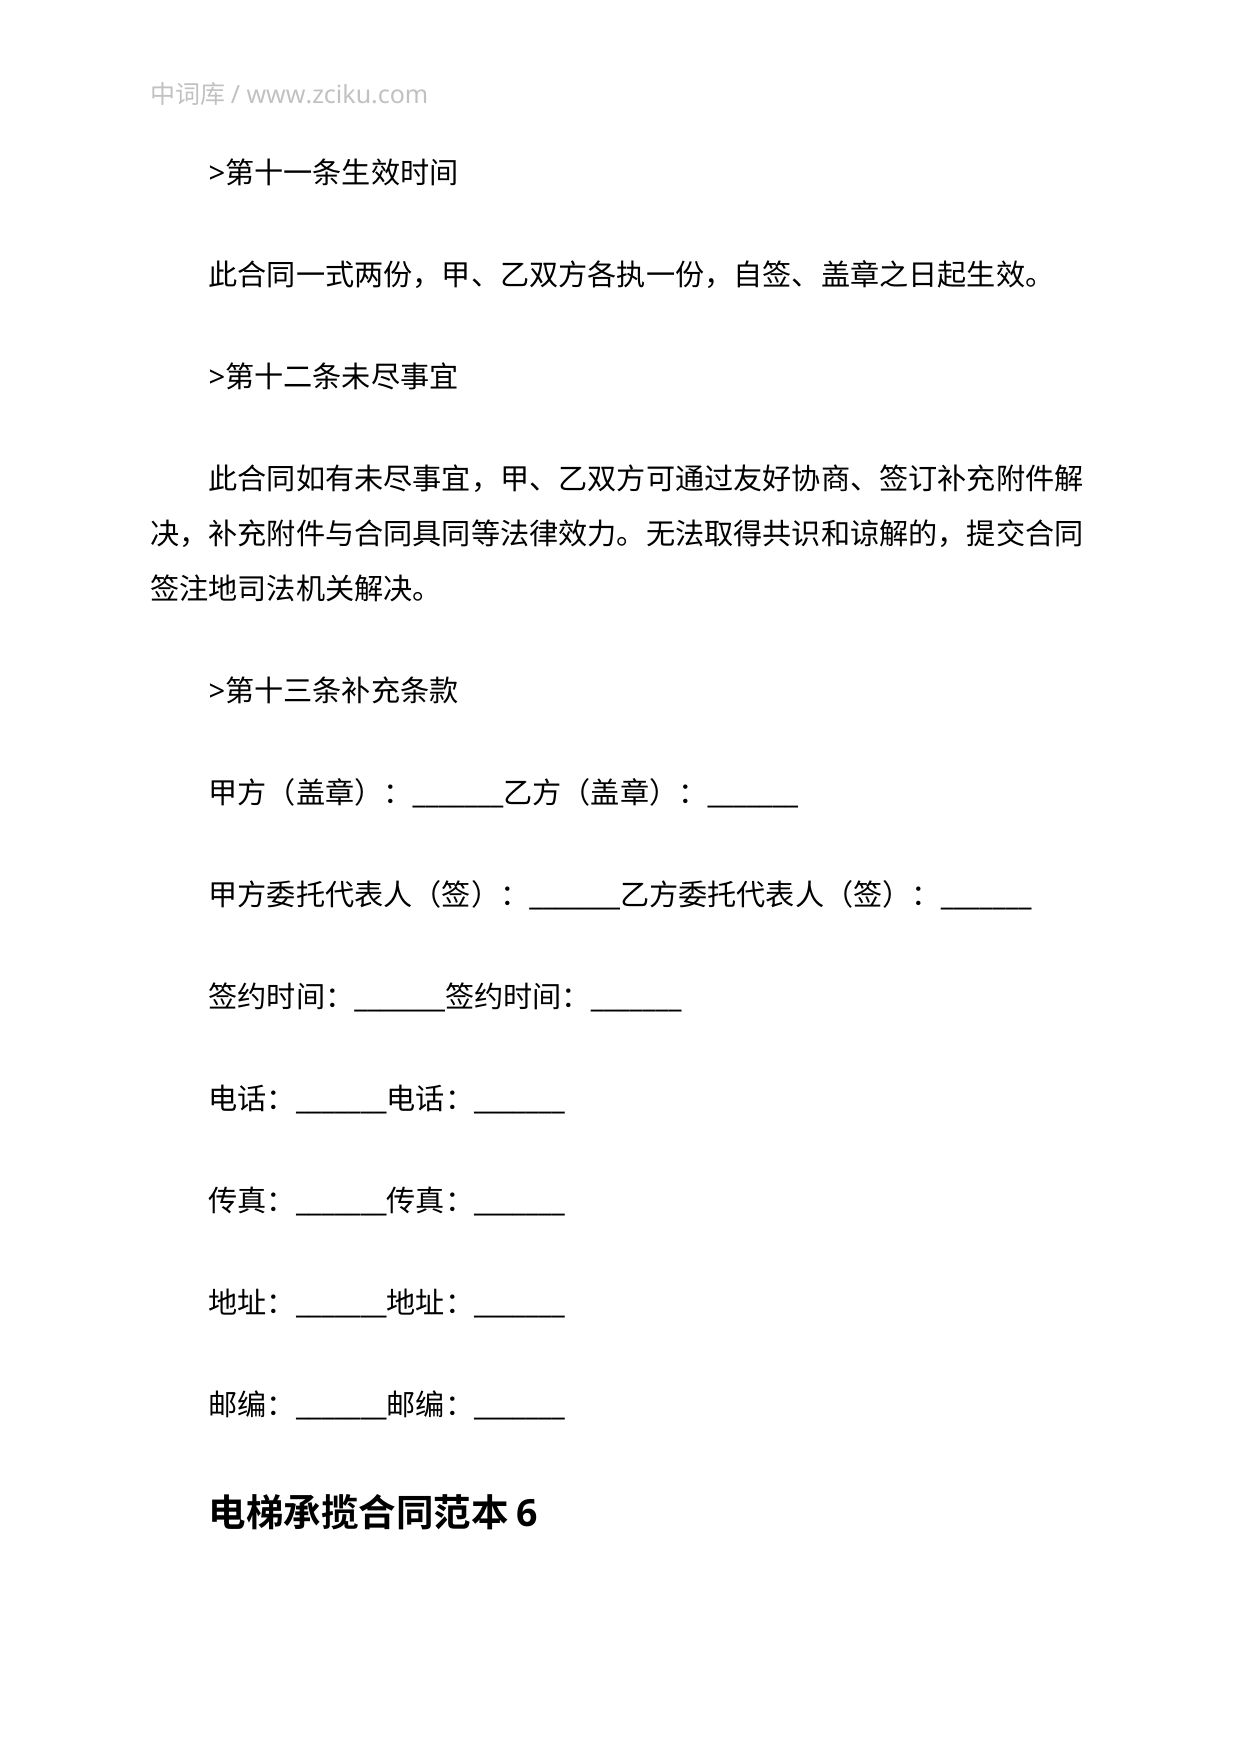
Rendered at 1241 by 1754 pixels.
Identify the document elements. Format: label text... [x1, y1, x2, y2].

text 签约时间：_______签约时间：_______ [150, 973, 1090, 1016]
text 电话：_______电话：_______ [150, 1075, 1090, 1118]
text >第十一条生效时间 [150, 150, 1090, 192]
text 地址：_______地址：_______ [150, 1279, 1090, 1322]
text >第十三条补充条款 [150, 667, 1090, 710]
text 邮编：_______邮编：_______ [150, 1381, 1090, 1423]
text 甲方委托代表人（签）：_______乙方委托代表人（签）：_______ [150, 871, 1090, 914]
text 电梯承揽合同范本6 [150, 1483, 1090, 1538]
text 此合同一式两份，甲、乙双方各执一份，自签、盖章之日起生效。 [150, 252, 1090, 294]
text 传真：_______传真：_______ [150, 1177, 1090, 1219]
text 甲方（盖章）：_______乙方（盖章）：_______ [150, 769, 1090, 812]
text 此合同如有未尽事宜，甲、乙双方可通过友好协商、签订补充附件解决，补充附件与合同具同等法律效力。无法取得共识和谅解的，提交合同签注地司法机关解决。 [150, 456, 1090, 608]
text >第十二条未尽事宜 [150, 354, 1090, 396]
